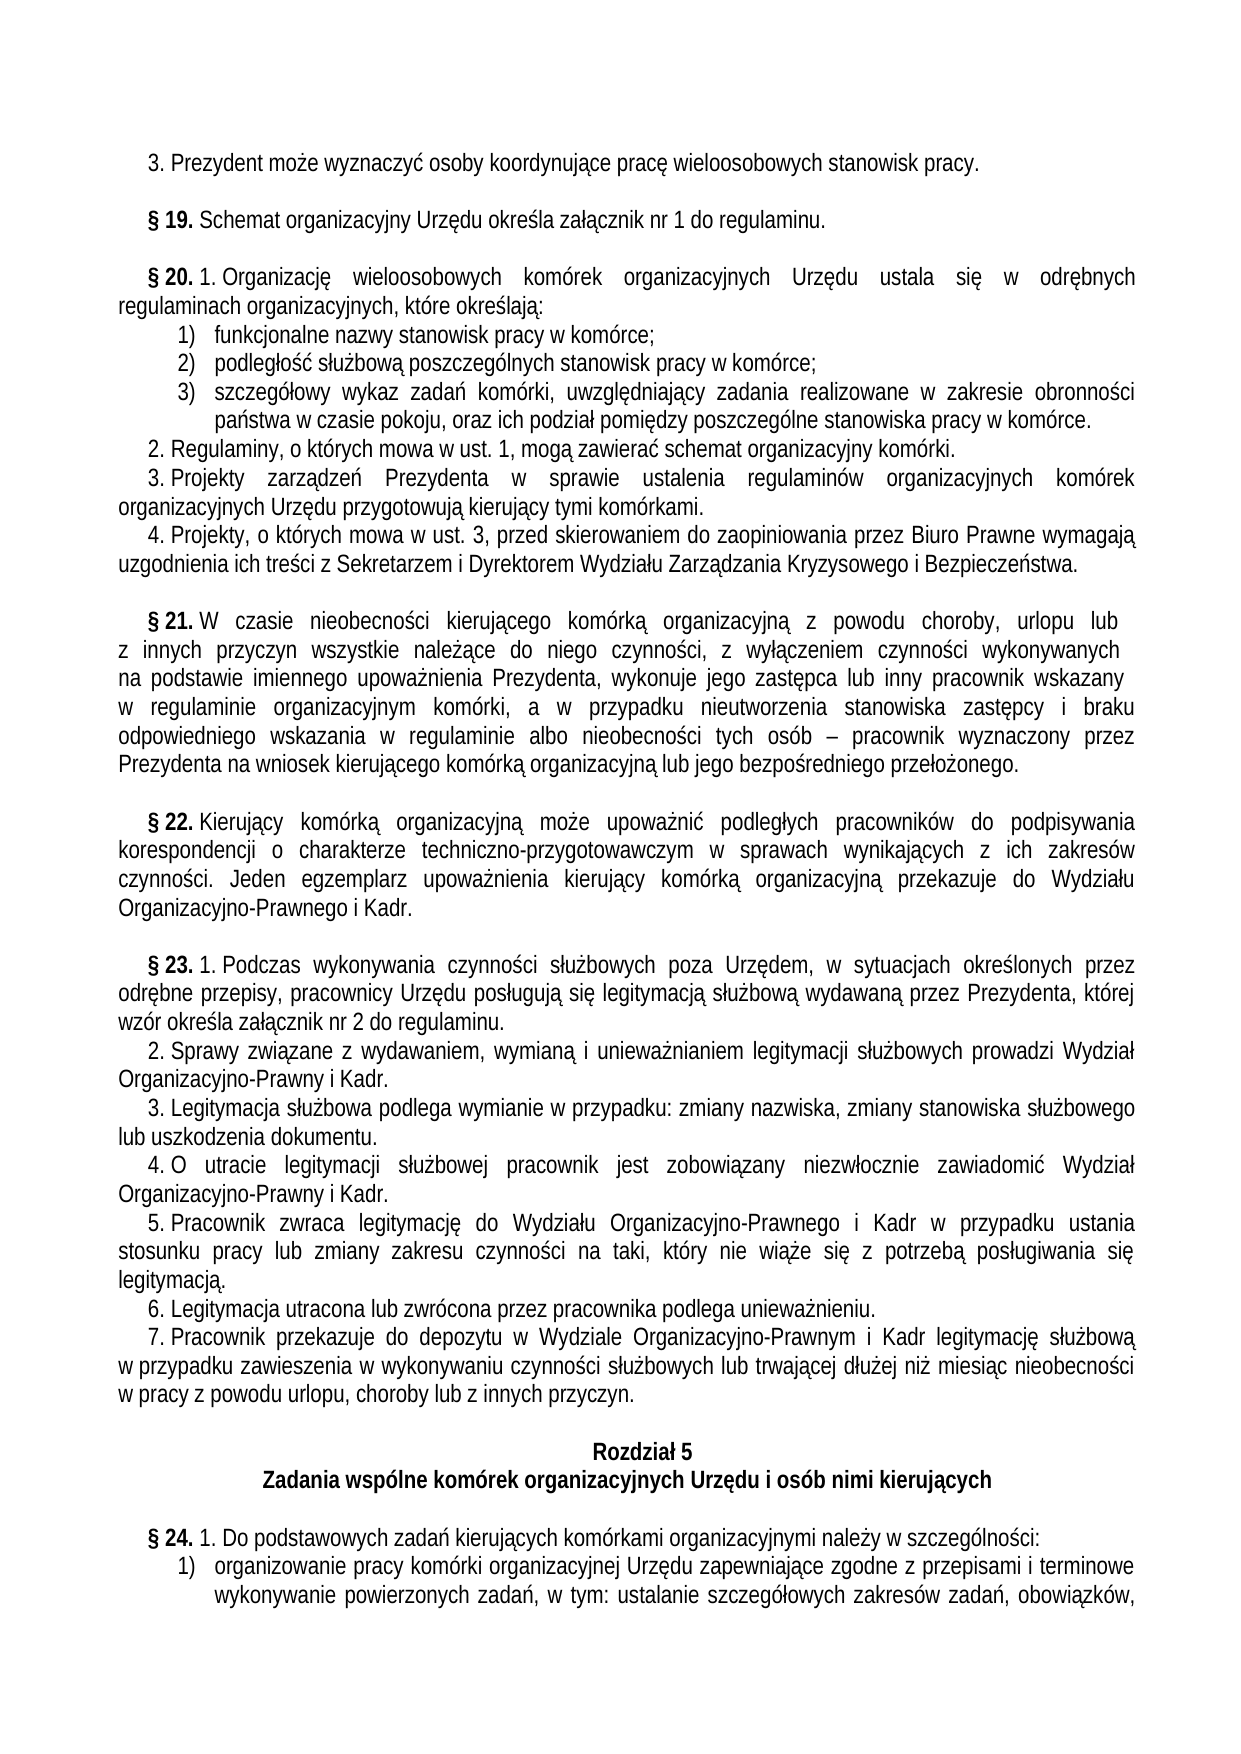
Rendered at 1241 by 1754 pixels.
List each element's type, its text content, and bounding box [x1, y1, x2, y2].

list funkcjonalne nazwy stanowisk pracy w komórce; [177, 319, 1137, 348]
text § 22. Kierujący komórką organizacyjną może upoważnić podległych pracowników do podpisywania korespondencji o charakterze techniczno-przygotowawczym w sprawach wynikających z ich zakresów czynności. Jeden egzemplarz upoważnienia kierujący komórką organizacyjną przekazuje do Wydziału Organizacyjno-Prawnego i Kadr. [118, 807, 1137, 921]
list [177, 1551, 1137, 1609]
text § 20. 1. Organizację wieloosobowych komórek organizacyjnych Urzędu ustala się w odrębnych regulaminach organizacyjnych, które określają: [118, 262, 1137, 319]
text 4. O utracie legitymacji służbowej pracownik jest zobowiązany niezwłocznie zawiadomić Wydział Organizacyjno-Prawny i Kadr. [118, 1150, 1137, 1208]
text 3. Projekty zarządzeń Prezydenta w sprawie ustalenia regulaminów organizacyjnych komórek organizacyjnych Urzędu przygotowują kierujący tymi komórkami. [118, 463, 1137, 520]
text § 24. 1. Do podstawowych zadań kierujących komórkami organizacyjnymi należy w szczególności: [118, 1523, 1137, 1551]
text § 21. W czasie nieobecności kierującego komórką organizacyjną z powodu choroby, urlopu lub z innych przyczyn wszystkie należące do niego czynności, z wyłączeniem czynności wykonywanych na podstawie imiennego upoważnienia Prezydenta, wykonuje jego zastępca lub inny pracownik wskazany w regulaminie organizacyjnym komórki, a w przypadku nieutworzenia stanowiska zastępcy i braku odpowiedniego wskazania w regulaminie albo nieobecności tych osób – pracownik wyznaczony przez Prezydenta na wniosek kierującego komórką organizacyjną lub jego bezpośredniego przełożonego. [118, 606, 1137, 778]
text Zadania wspólne komórek organizacyjnych Urzędu i osób nimi kierujących [118, 1465, 1137, 1494]
text § 23. 1. Podczas wykonywania czynności służbowych poza Urzędem, w sytuacjach określonych przez odrębne przepisy, pracownicy Urzędu posługują się legitymacją służbową wydawaną przez Prezydenta, której wzór określa załącznik nr 2 do regulaminu. [118, 950, 1137, 1036]
text 3. Prezydent może wyznaczyć osoby koordynujące pracę wieloosobowych stanowisk pracy. [148, 148, 1137, 176]
text § 19. Schemat organizacyjny Urzędu określa załącznik nr 1 do regulaminu. [118, 205, 1137, 234]
text 2. Sprawy związane z wydawaniem, wymianą i unieważnianiem legitymacji służbowych prowadzi Wydział Organizacyjno-Prawny i Kadr. [118, 1036, 1137, 1093]
text 5. Pracownik zwraca legitymację do Wydziału Organizacyjno-Prawnego i Kadr w przypadku ustania stosunku pracy lub zmiany zakresu czynności na taki, który nie wiąże się z potrzebą posługiwania się legitymacją. [118, 1208, 1137, 1293]
text 7. Pracownik przekazuje do depozytu w Wydziale Organizacyjno-Prawnym i Kadr legitymację służbową w przypadku zawieszenia w wykonywaniu czynności służbowych lub trwającej dłużej niż miesiąc nieobecności w pracy z powodu urlopu, choroby lub z innych przyczyn. [118, 1322, 1137, 1408]
text 2. Regulaminy, o których mowa w ust. 1, mogą zawierać schemat organizacyjny komórki. [148, 434, 1137, 463]
text 6. Legitymacja utracona lub zwrócona przez pracownika podlega unieważnieniu. [118, 1293, 1137, 1322]
list szczegółowy wykaz zadań komórki, uwzględniający zadania realizowane w zakresie obronności państwa w czasie pokoju, oraz ich podział pomiędzy poszczególne stanowiska pracy w komórce. [177, 377, 1137, 434]
list podległość służbową poszczególnych stanowisk pracy w komórce; [177, 348, 1137, 377]
text Rozdział 5 [118, 1437, 1137, 1465]
text 3. Legitymacja służbowa podlega wymianie w przypadku: zmiany nazwiska, zmiany stanowiska służbowego lub uszkodzenia dokumentu. [118, 1093, 1137, 1150]
text 4. Projekty, o których mowa w ust. 3, przed skierowaniem do zaopiniowania przez Biuro Prawne wymagają uzgodnienia ich treści z Sekretarzem i Dyrektorem Wydziału Zarządzania Kryzysowego i Bezpieczeństwa. [118, 520, 1137, 577]
